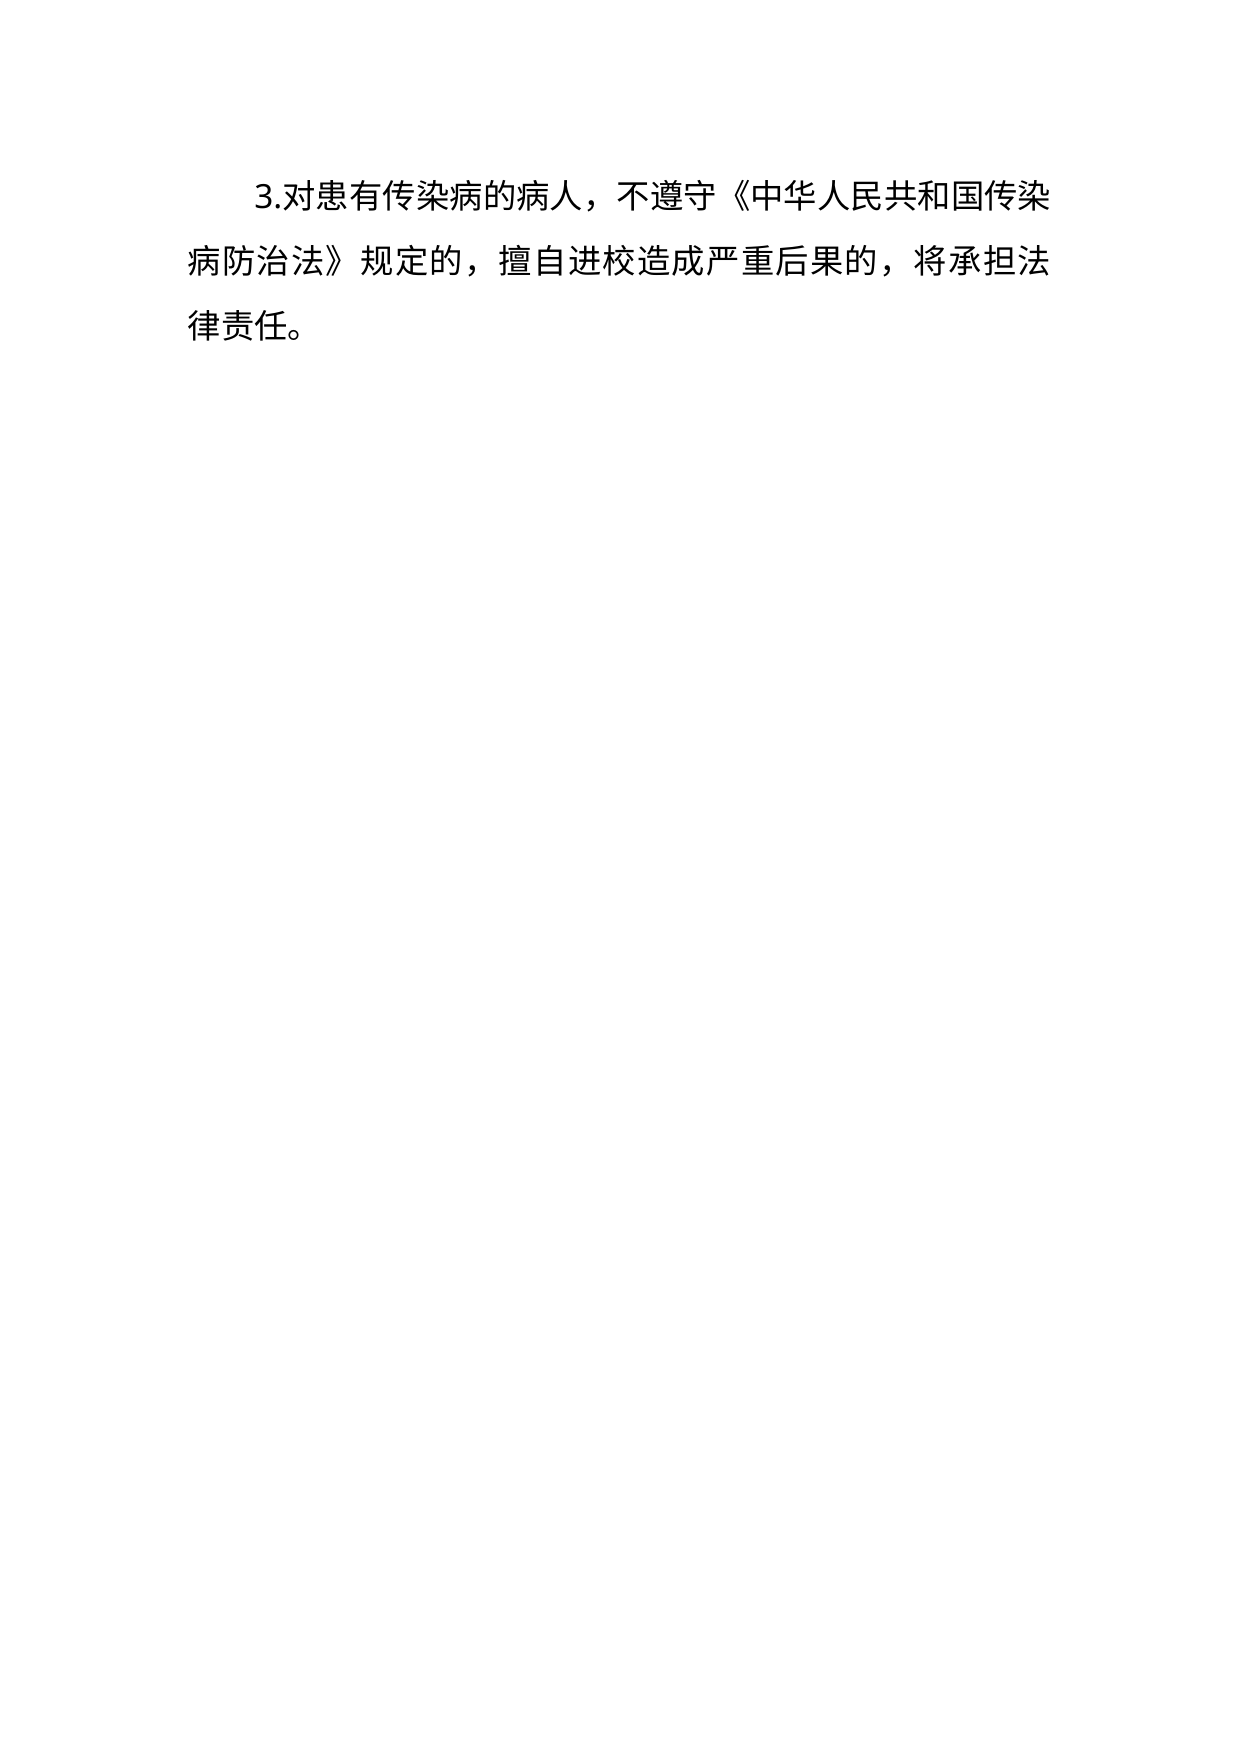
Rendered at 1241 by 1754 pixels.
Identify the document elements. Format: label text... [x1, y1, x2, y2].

text 3.对患有传染病的病人，不遵守《中华人民共和国传染病防治法》规定的，擅自进校造成严重后果的，将承担法律责任。 [187, 162, 1053, 357]
